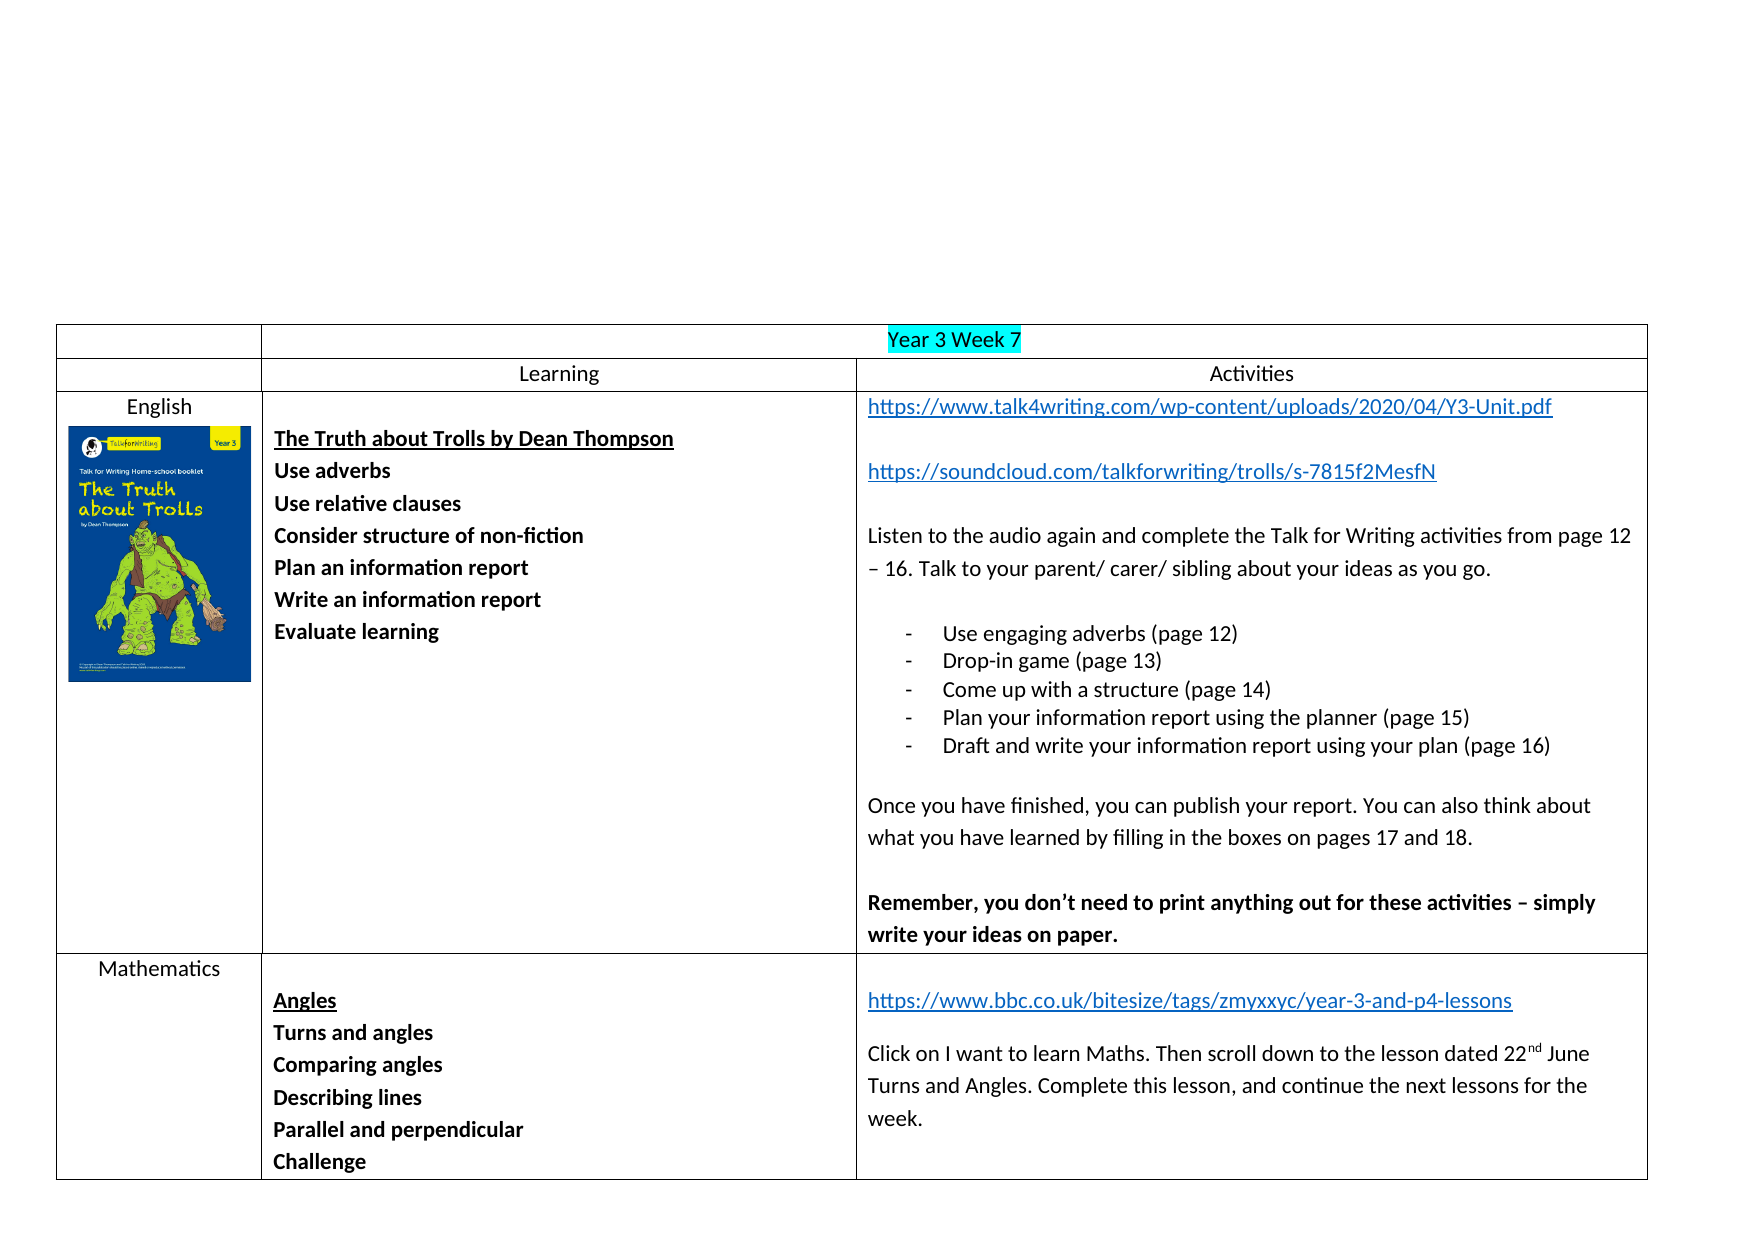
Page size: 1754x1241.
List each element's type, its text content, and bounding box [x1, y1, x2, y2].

table_header Year 3 Week 7 [262, 325, 1647, 357]
table_cell https://www.talk4writing.com/wp-content/uploads/2020/04/Y3-Unit.pdf https://soundcloud.com/talkforwriting/trolls/s-7815f2MesfN Listen to the audio again and complete the Talk for Writing activities from page 12 – 16. Talk to your parent/ carer/ sibling about your ideas as you go. Use engaging adverbs (page 12) Drop-in game (page 13) Come up with a structure (page 14) Plan your information report using the planner (page 15) Draft and write your information report using your plan (page 16) Once you have finished, you can publish your report. You can also think about what you have learned by filling in the boxes on pages 17 and 18. Remember, you don’t need to print anything out for these activities – simply write your ideas on paper. [857, 392, 1647, 953]
table_cell The Truth about Trolls by Dean Thompson Use adverbs Use relative clauses Consider structure of non-fiction Plan an information report Write an information report Evaluate learning [263, 392, 856, 953]
table_cell English [57, 392, 262, 953]
table_cell Learning [262, 359, 856, 391]
picture [67, 424, 252, 682]
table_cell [262, 954, 856, 1179]
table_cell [857, 954, 1647, 1179]
table_header [57, 325, 261, 357]
table_cell [57, 359, 261, 391]
table_cell Mathematics [57, 954, 261, 1179]
table_cell Activities [857, 359, 1647, 391]
